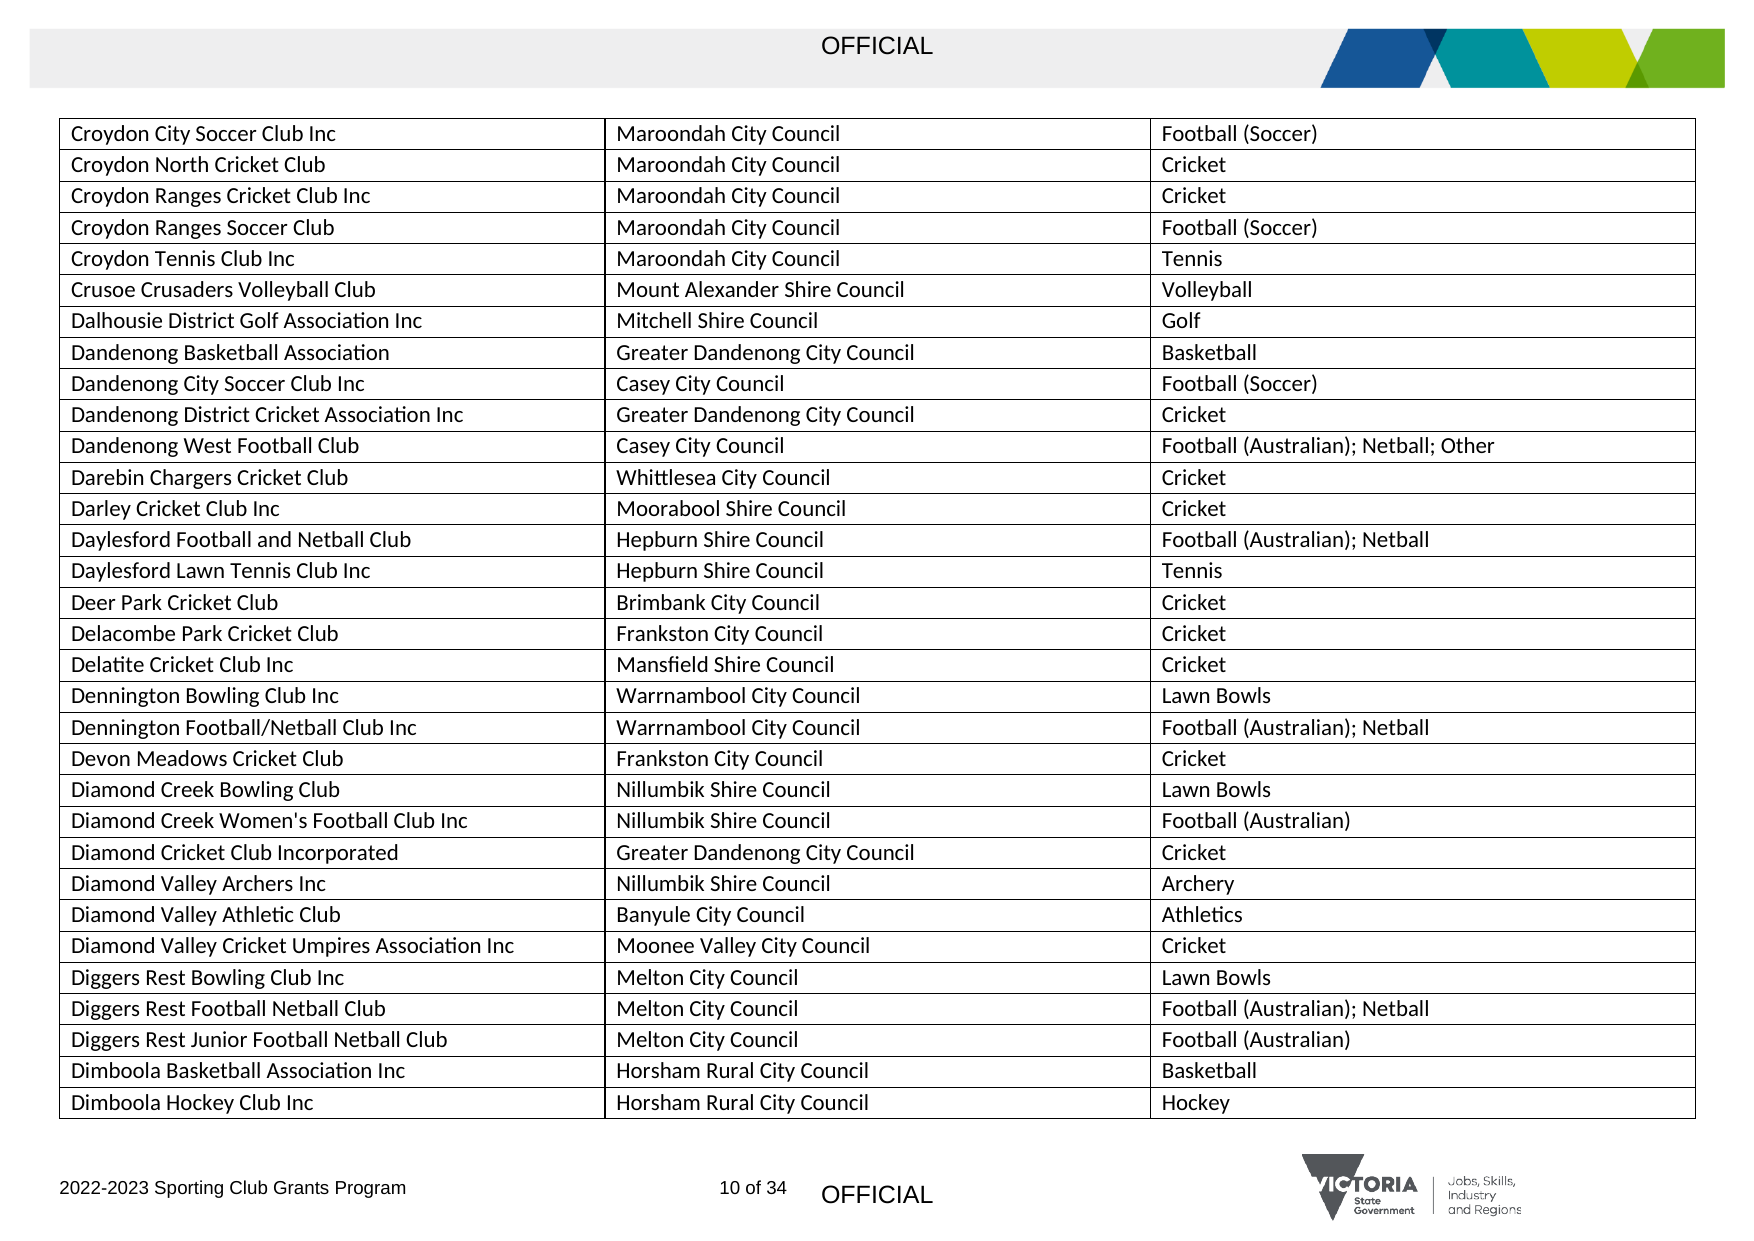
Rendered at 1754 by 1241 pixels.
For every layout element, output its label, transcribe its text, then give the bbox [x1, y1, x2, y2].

table_cell Diamond Creek Bowling Club [60, 775, 604, 806]
table_cell Maroondah City Council [606, 182, 1150, 212]
table_cell Tennis [1151, 244, 1695, 274]
table_cell Dennington Football/Netball Club Inc [60, 713, 604, 743]
table_cell Darebin Chargers Cricket Club [60, 463, 604, 493]
table_cell Football (Australian); Netball [1151, 713, 1695, 743]
table_cell Horsham Rural City Council [606, 1088, 1150, 1118]
picture [1302, 1154, 1521, 1221]
table_cell Warrnambool City Council [606, 682, 1150, 712]
table_cell Dimboola Hockey Club Inc [60, 1088, 604, 1118]
table_cell Dandenong City Soccer Club Inc [60, 369, 604, 399]
table_cell Greater Dandenong City Council [606, 338, 1150, 368]
table_cell Dennington Bowling Club Inc [60, 682, 604, 712]
table_cell Mansfield Shire Council [606, 650, 1150, 681]
table_cell Dandenong West Football Club [60, 432, 604, 462]
table_cell Mitchell Shire Council [606, 307, 1150, 337]
picture [0, 0, 1754, 1053]
table_cell Croydon North Cricket Club [60, 150, 604, 181]
table_cell Diamond Valley Cricket Umpires Association Inc [60, 932, 604, 962]
table_cell Nillumbik Shire Council [606, 775, 1150, 806]
table_cell Maroondah City Council [606, 150, 1150, 181]
table_cell Casey City Council [606, 432, 1150, 462]
table_cell Nillumbik Shire Council [606, 869, 1150, 899]
table_cell Horsham Rural City Council [606, 1057, 1150, 1087]
table_cell Delacombe Park Cricket Club [60, 619, 604, 649]
table_cell Mount Alexander Shire Council [606, 275, 1150, 306]
table_cell Greater Dandenong City Council [606, 400, 1150, 431]
table_cell Cricket [1151, 650, 1695, 681]
table_cell Dandenong Basketball Association [60, 338, 604, 368]
table_cell Deer Park Cricket Club [60, 588, 604, 618]
table_cell Moonee Valley City Council [606, 932, 1150, 962]
table_cell Lawn Bowls [1151, 775, 1695, 806]
table_cell Diggers Rest Junior Football Netball Club [60, 1025, 604, 1056]
table_cell Maroondah City Council [606, 213, 1150, 243]
table_cell Brimbank City Council [606, 588, 1150, 618]
table_cell Melton City Council [606, 1025, 1150, 1056]
table_cell Frankston City Council [606, 619, 1150, 649]
table_cell Hepburn Shire Council [606, 557, 1150, 587]
table_cell Maroondah City Council [606, 244, 1150, 274]
table_cell Casey City Council [606, 369, 1150, 399]
table_cell Cricket [1151, 182, 1695, 212]
table_cell Tennis [1151, 557, 1695, 587]
table_cell Cricket [1151, 744, 1695, 774]
table_cell Archery [1151, 869, 1695, 899]
table_cell Croydon Tennis Club Inc [60, 244, 604, 274]
table_cell Melton City Council [606, 994, 1150, 1024]
table_cell Cricket [1151, 619, 1695, 649]
table_cell Warrnambool City Council [606, 713, 1150, 743]
table_cell Croydon Ranges Cricket Club Inc [60, 182, 604, 212]
table_cell Maroondah City Council [606, 119, 1150, 149]
table_cell Diggers Rest Football Netball Club [60, 994, 604, 1024]
table_cell Banyule City Council [606, 900, 1150, 931]
table_cell Football (Australian); Netball [1151, 994, 1695, 1024]
table_cell Croydon Ranges Soccer Club [60, 213, 604, 243]
table_cell Cricket [1151, 400, 1695, 431]
table_cell Football (Soccer) [1151, 119, 1695, 149]
table_cell Diggers Rest Bowling Club Inc [60, 963, 604, 993]
table_cell Football (Australian); Netball [1151, 525, 1695, 556]
table_cell Delatite Cricket Club Inc [60, 650, 604, 681]
table_cell Whittlesea City Council [606, 463, 1150, 493]
table_cell Moorabool Shire Council [606, 494, 1150, 524]
table_cell Football (Australian) [1151, 1025, 1695, 1056]
table_cell Hepburn Shire Council [606, 525, 1150, 556]
table_cell Darley Cricket Club Inc [60, 494, 604, 524]
table_cell Lawn Bowls [1151, 963, 1695, 993]
table_cell Lawn Bowls [1151, 682, 1695, 712]
table_cell Diamond Valley Archers Inc [60, 869, 604, 899]
table_cell Football (Soccer) [1151, 213, 1695, 243]
table_cell Devon Meadows Cricket Club [60, 744, 604, 774]
table_cell Cricket [1151, 463, 1695, 493]
table_cell Basketball [1151, 1057, 1695, 1087]
table_cell Cricket [1151, 588, 1695, 618]
table_cell Dimboola Basketball Association Inc [60, 1057, 604, 1087]
table_cell Daylesford Lawn Tennis Club Inc [60, 557, 604, 587]
table_cell Diamond Creek Women's Football Club Inc [60, 807, 604, 837]
table_cell Melton City Council [606, 963, 1150, 993]
table_cell Cricket [1151, 838, 1695, 868]
table_cell Football (Australian) [1151, 807, 1695, 837]
table_cell Diamond Cricket Club Incorporated [60, 838, 604, 868]
table_cell Hockey [1151, 1088, 1695, 1118]
table_cell Nillumbik Shire Council [606, 807, 1150, 837]
table_cell Frankston City Council [606, 744, 1150, 774]
table_cell Athletics [1151, 900, 1695, 931]
table_cell Cricket [1151, 494, 1695, 524]
table_cell Dalhousie District Golf Association Inc [60, 307, 604, 337]
table_cell Basketball [1151, 338, 1695, 368]
table_cell Crusoe Crusaders Volleyball Club [60, 275, 604, 306]
table_cell Diamond Valley Athletic Club [60, 900, 604, 931]
table_cell Volleyball [1151, 275, 1695, 306]
table_cell Football (Soccer) [1151, 369, 1695, 399]
table_cell Daylesford Football and Netball Club [60, 525, 604, 556]
table_cell Golf [1151, 307, 1695, 337]
table_cell Greater Dandenong City Council [606, 838, 1150, 868]
table_cell Croydon City Soccer Club Inc [60, 119, 604, 149]
table_cell Football (Australian); Netball; Other [1151, 432, 1695, 462]
table_cell Dandenong District Cricket Association Inc [60, 400, 604, 431]
table_cell Cricket [1151, 150, 1695, 181]
table_cell Cricket [1151, 932, 1695, 962]
